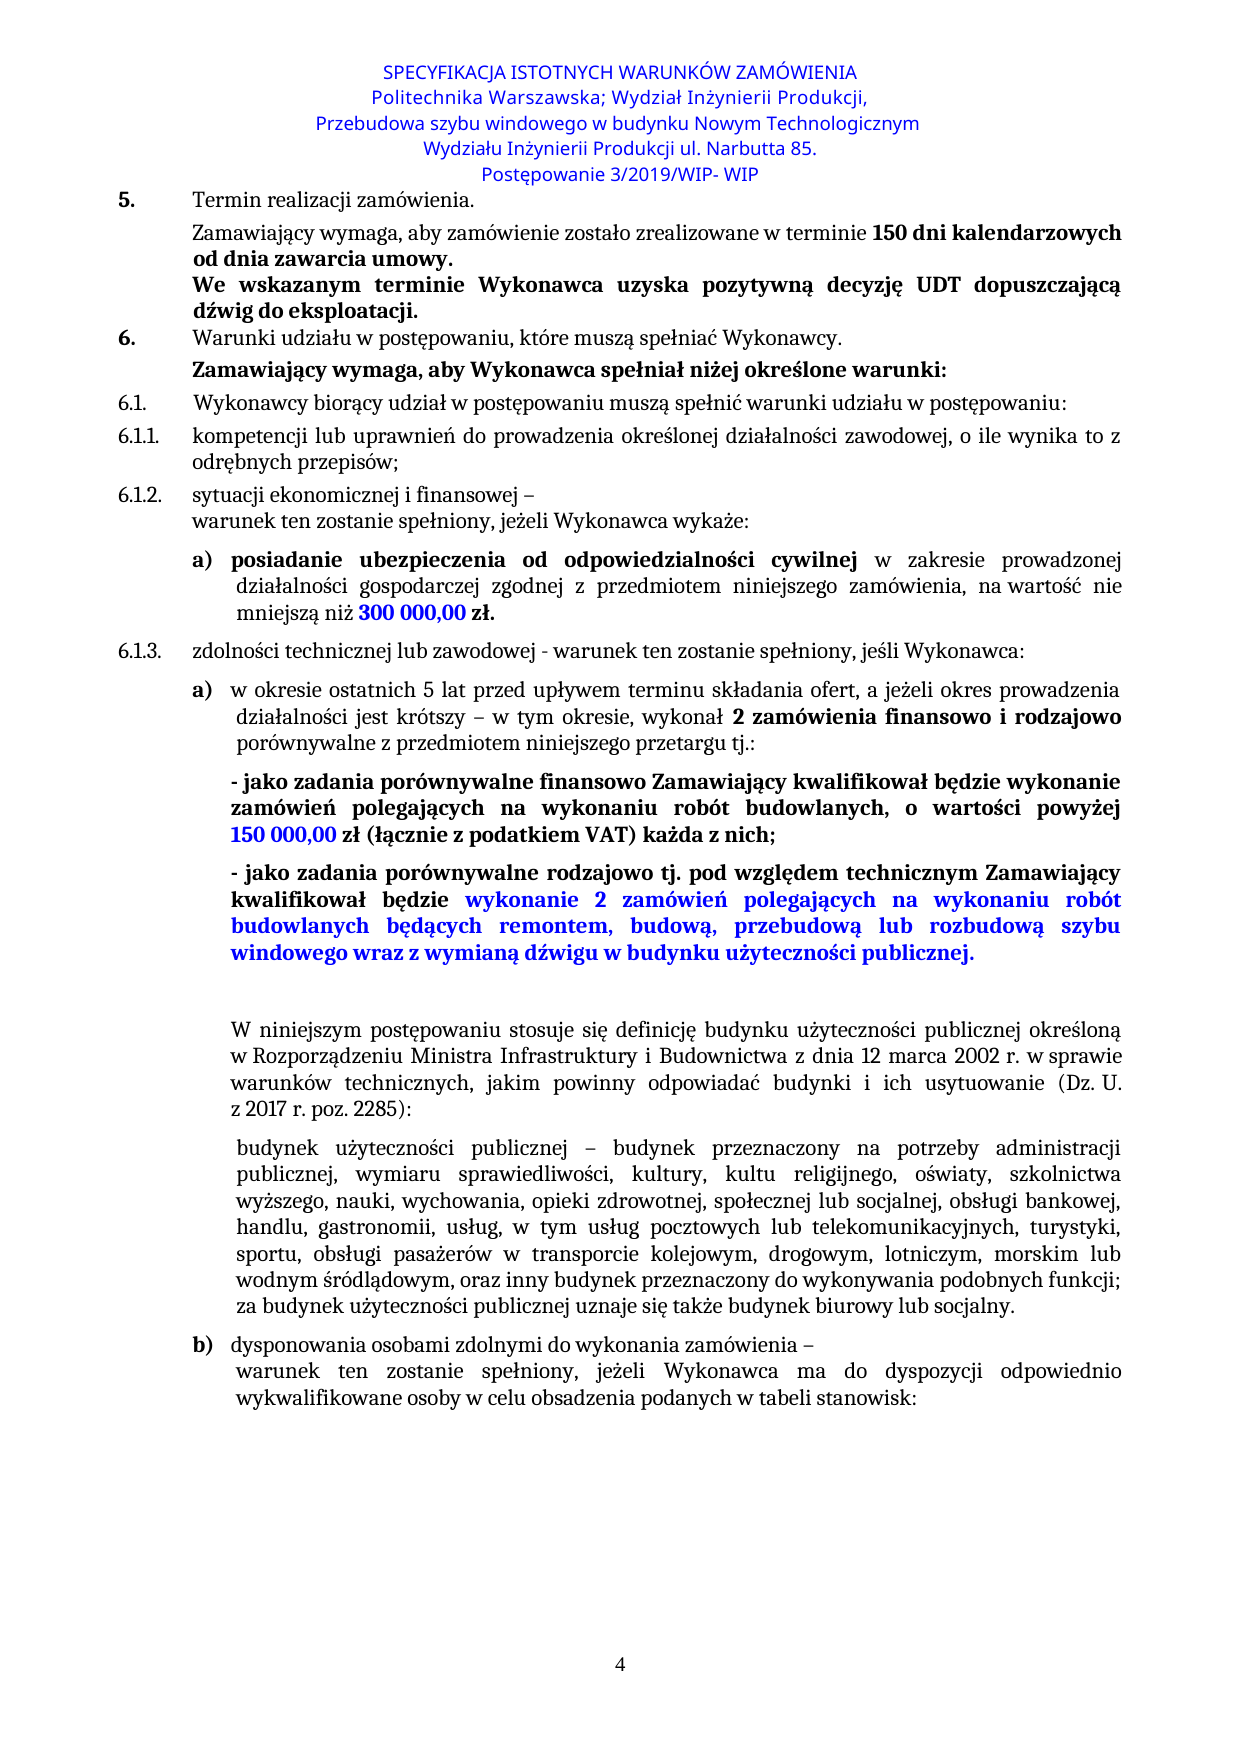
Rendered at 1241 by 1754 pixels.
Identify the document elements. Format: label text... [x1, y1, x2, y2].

text Warunki udziału w postępowaniu, które muszą spełniać Wykonawcy. [118, 325, 1122, 351]
list posiadanie ubezpieczenia od odpowiedzialności cywilnej w zakresie prowadzonej działalności gospodarczej zgodnej z przedmiotem niniejszego zamówienia, na wartość nie mniejszą niż 300 000,00 zł. [192, 547, 1122, 626]
list kompetencji lub uprawnień do prowadzenia określonej działalności zawodowej, o ile wynika to z odrębnych przepisów; [118, 422, 1122, 475]
list zdolności technicznej lub zawodowej - warunek ten zostanie spełniony, jeśli Wykonawca: [118, 638, 1122, 664]
text warunek ten zostanie spełniony, jeżeli Wykonawca wykaże: [118, 508, 1122, 534]
text warunek ten zostanie spełniony, jeżeli Wykonawca ma do dyspozycji odpowiednio wykwalifikowane osoby w celu obsadzenia podanych w tabeli stanowisk: [236, 1358, 1122, 1411]
list w okresie ostatnich 5 lat przed upływem terminu składania ofert, a jeżeli okres prowadzenia działalności jest krótszy – w tym okresie, wykonał 2 zamówienia finansowo i rodzajowo porównywalne z przedmiotem niniejszego przetargu tj.: [192, 677, 1122, 756]
text Zamawiający wymaga, aby zamówienie zostało zrealizowane w terminie 150 dni kalendarzowych od dnia zawarcia umowy. [192, 219, 1122, 272]
text budynek użyteczności publicznej – budynek przeznaczony na potrzeby administracji publicznej, wymiaru sprawiedliwości, kultury, kultu religijnego, oświaty, szkolnictwa wyższego, nauki, wychowania, opieki zdrowotnej, społecznej lub socjalnej, obsługi bankowej, handlu, gastronomii, usług, w tym usług pocztowych lub telekomunikacyjnych, turystyki, sportu, obsługi pasażerów w transporcie kolejowym, drogowym, lotniczym, morskim lub wodnym śródlądowym, oraz inny budynek przeznaczony do wykonywania podobnych funkcji; za budynek użyteczności publicznej uznaje się także budynek biurowy lub socjalny. [236, 1135, 1122, 1319]
text Termin realizacji zamówienia. [118, 187, 1122, 213]
list sytuacji ekonomicznej i finansowej – [118, 481, 1122, 508]
text We wskazanym terminie Wykonawca uzyska pozytywną decyzję UDT dopuszczającą dźwig do eksploatacji. [192, 272, 1122, 325]
text - jako zadania porównywalne rodzajowo tj. pod względem technicznym Zamawiający kwalifikował będzie wykonanie 2 zamówień polegających na wykonaniu robót budowlanych będących remontem, budową, przebudową lub rozbudową szybu windowego wraz z wymianą dźwigu w budynku użyteczności publicznej. [231, 860, 1122, 966]
list dysponowania osobami zdolnymi do wykonania zamówienia – [192, 1332, 1122, 1358]
text W niniejszym postępowaniu stosuje się definicję budynku użyteczności publicznej określoną w Rozporządzeniu Ministra Infrastruktury i Budownictwa z dnia 12 marca 2002 r. w sprawie warunków technicznych, jakim powinny odpowiadać budynki i ich usytuowanie (Dz. U. z 2017 r. poz. 2285): [231, 1017, 1122, 1122]
list Wykonawcy biorący udział w postępowaniu muszą spełnić warunki udziału w postępowaniu: [118, 390, 1122, 416]
text - jako zadania porównywalne finansowo Zamawiający kwalifikował będzie wykonanie zamówień polegających na wykonaniu robót budowlanych, o wartości powyżej 150 000,00 zł (łącznie z podatkiem VAT) każda z nich; [231, 769, 1122, 848]
text Zamawiający wymaga, aby Wykonawca spełniał niżej określone warunki: [192, 357, 1122, 384]
